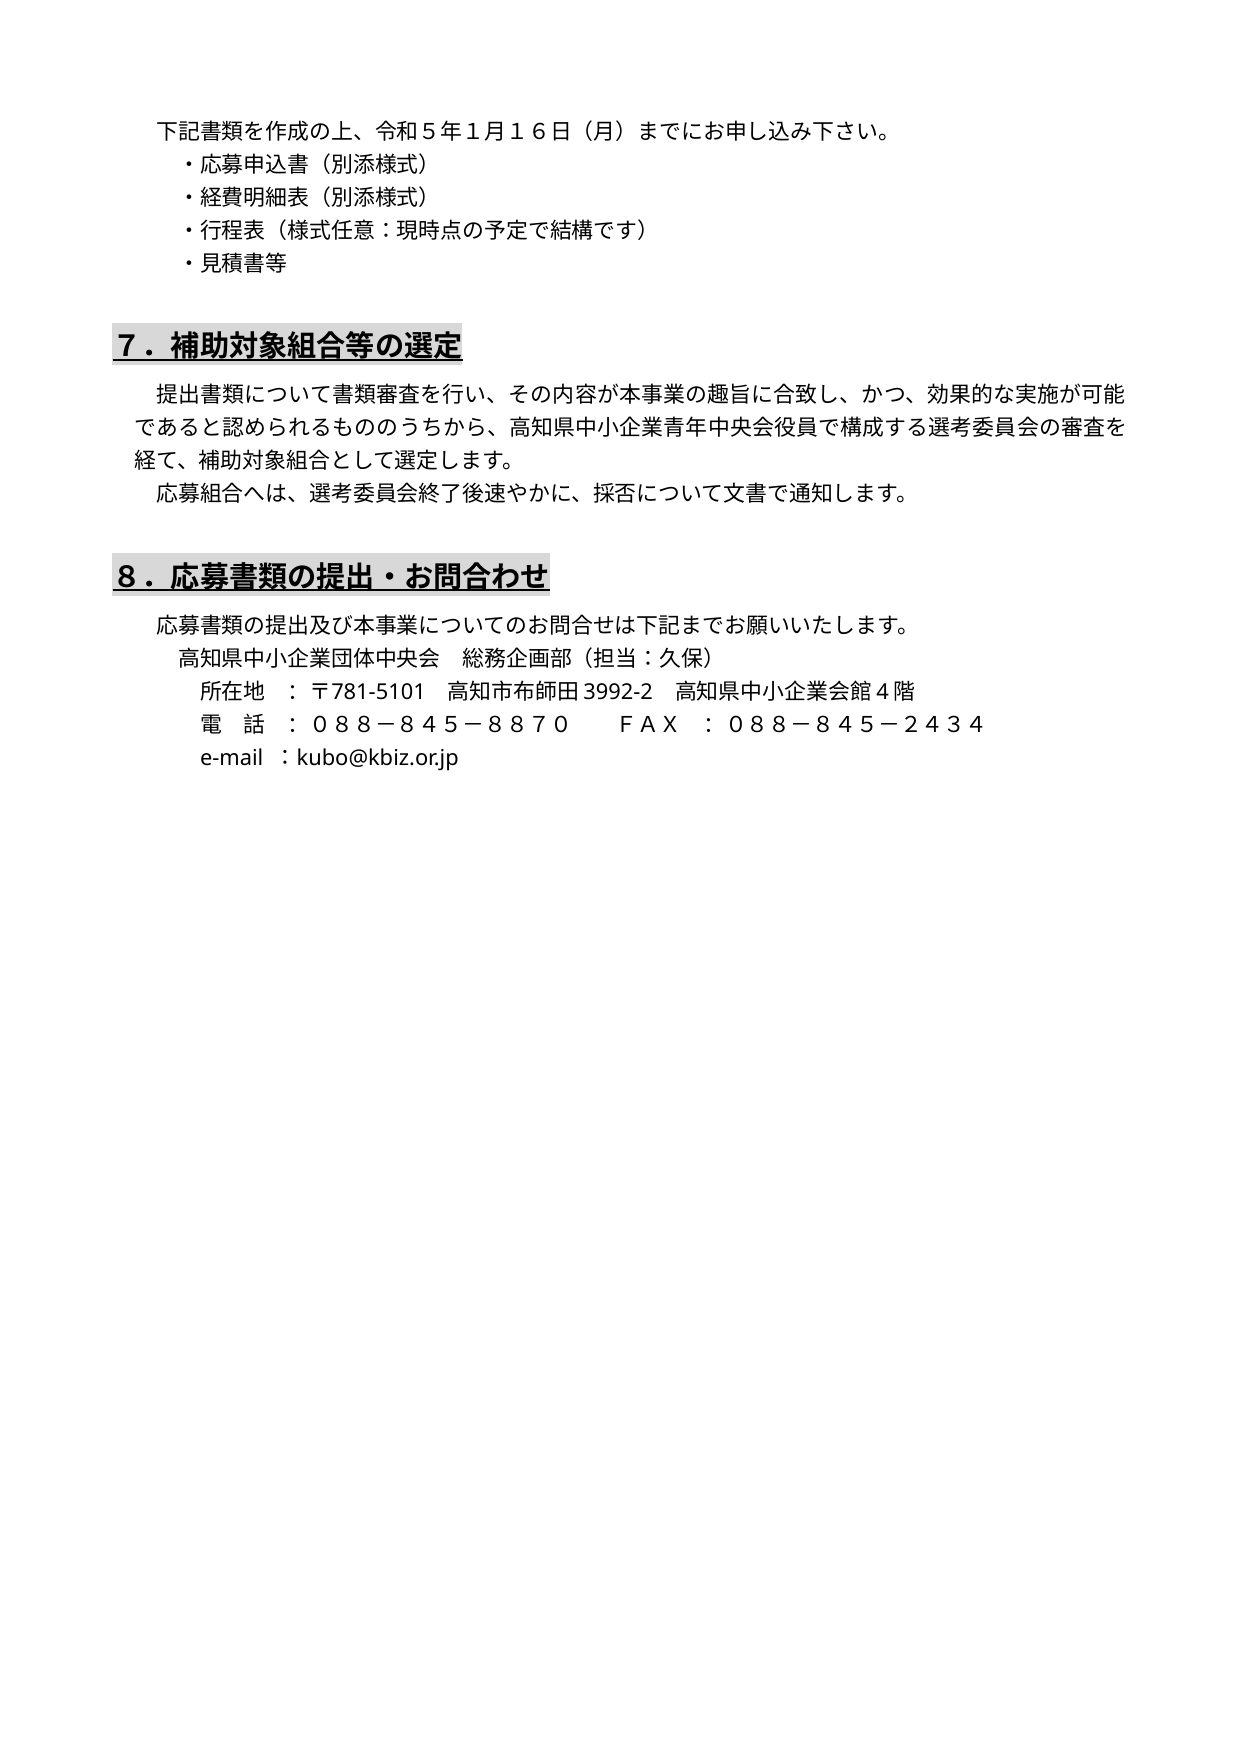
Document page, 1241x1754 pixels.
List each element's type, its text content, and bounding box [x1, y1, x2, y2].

text ・応募申込書（別添様式） [134, 146, 1128, 179]
text 応募書類の提出及び本事業についてのお問合せは下記までお願いいたします。 [112, 607, 1128, 640]
text 電 話 ：０８８－８４５－８８７０ ＦＡＸ ：０８８－８４５－２４３４ [112, 706, 1128, 739]
text 提出書類について書類審査を行い、その内容が本事業の趣旨に合致し、かつ、効果的な実施が可能であると認められるもののうちから、高知県中小企業青年中央会役員で構成する選考委員会の審査を経て、補助対象組合として選定します。 [134, 377, 1128, 476]
text ７．補助対象組合等の選定 [112, 311, 1128, 377]
text 高知県中小企業団体中央会 総務企画部（担当：久保） [112, 640, 1128, 673]
text ・見積書等 [112, 245, 1128, 278]
text 応募組合へは、選考委員会終了後速やかに、採否について文書で通知します。 [112, 476, 1128, 508]
text 所在地 ：〒781-5101 高知市布師田3992-2 高知県中小企業会館4階 [112, 673, 1128, 706]
text 下記書類を作成の上、令和５年１月１６日（月）までにお申し込み下さい。 [134, 113, 1128, 146]
text e-mail ：kubo@kbiz.or.jp [112, 739, 1128, 772]
text ・経費明細表（別添様式） [112, 179, 1128, 212]
text ８．応募書類の提出・お問合わせ [112, 541, 1128, 607]
text ・行程表（様式任意：現時点の予定で結構です） [112, 212, 1128, 245]
